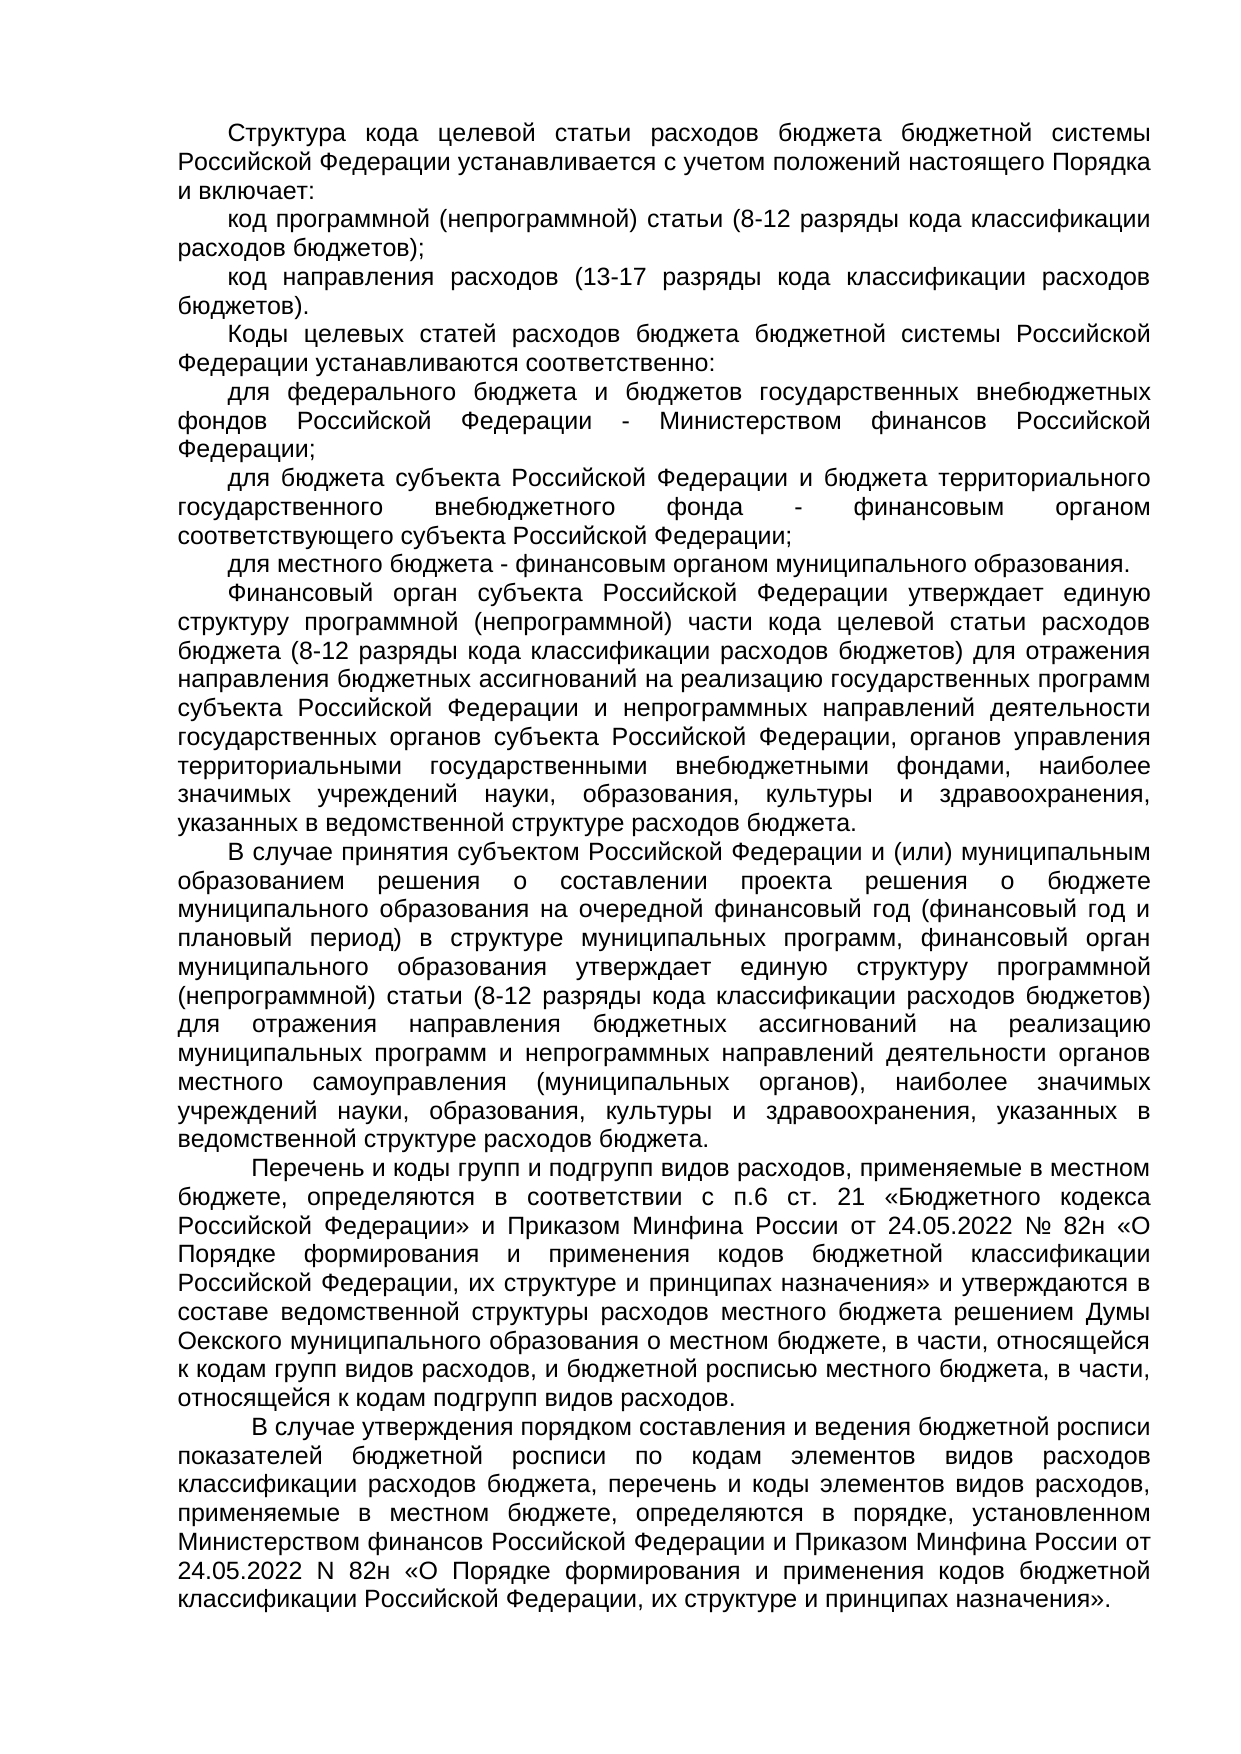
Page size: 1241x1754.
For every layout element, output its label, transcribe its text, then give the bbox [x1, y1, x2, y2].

text код программной (непрограммной) статьи (8-12 разряды кода классификации расходов бюджетов); [177, 204, 1152, 262]
text В случае утверждения порядком составления и ведения бюджетной росписи показателей бюджетной росписи по кодам элементов видов расходов классификации расходов бюджета, перечень и коды элементов видов расходов, применяемые в местном бюджете, определяются в порядке, установленном Министерством финансов Российской Федерации и Приказом Минфина России от 24.05.2022 N 82н «О Порядке формирования и применения кодов бюджетной классификации Российской Федерации, их структуре и принципах назначения». [177, 1412, 1152, 1613]
text для федерального бюджета и бюджетов государственных внебюджетных фондов Российской Федерации - Министерством финансов Российской Федерации; [177, 377, 1152, 463]
text В случае принятия субъектом Российской Федерации и (или) муниципальным образованием решения о составлении проекта решения о бюджете муниципального образования на очередной финансовый год (финансовый год и плановый период) в структуре муниципальных программ, финансовый орган муниципального образования утверждает единую структуру программной (непрограммной) статьи (8-12 разряды кода классификации расходов бюджетов) для отражения направления бюджетных ассигнований на реализацию муниципальных программ и непрограммных направлений деятельности органов местного самоуправления (муниципальных органов), наиболее значимых учреждений науки, образования, культуры и здравоохранения, указанных в ведомственной структуре расходов бюджета. [177, 837, 1152, 1153]
text код направления расходов (13-17 разряды кода классификации расходов бюджетов). [177, 262, 1152, 319]
text Финансовый орган субъекта Российской Федерации утверждает единую структуру программной (непрограммной) части кода целевой статьи расходов бюджета (8-12 разряды кода классификации расходов бюджетов) для отражения направления бюджетных ассигнований на реализацию государственных программ субъекта Российской Федерации и непрограммных направлений деятельности государственных органов субъекта Российской Федерации, органов управления территориальными государственными внебюджетными фондами, наиболее значимых учреждений науки, образования, культуры и здравоохранения, указанных в ведомственной структуре расходов бюджета. [177, 578, 1152, 837]
text для бюджета субъекта Российской Федерации и бюджета территориального государственного внебюджетного фонда - финансовым органом соответствующего субъекта Российской Федерации; [177, 463, 1152, 549]
text для местного бюджета - финансовым органом муниципального образования. [177, 549, 1152, 578]
text Коды целевых статей расходов бюджета бюджетной системы Российской Федерации устанавливаются соответственно: [177, 319, 1152, 377]
text Перечень и коды групп и подгрупп видов расходов, применяемые в местном бюджете, определяются в соответствии с п.6 ст. 21 «Бюджетного кодекса Российской Федерации» и Приказом Минфина России от 24.05.2022 № 82н «О Порядке формирования и применения кодов бюджетной классификации Российской Федерации, их структуре и принципах назначения» и утверждаются в составе ведомственной структуры расходов местного бюджета решением Думы Оекского муниципального образования о местном бюджете, в части, относящейся к кодам групп видов расходов, и бюджетной росписью местного бюджета, в части, относящейся к кодам подгрупп видов расходов. [177, 1153, 1152, 1412]
text Структура кода целевой статьи расходов бюджета бюджетной системы Российской Федерации устанавливается с учетом положений настоящего Порядка и включает: [177, 118, 1152, 204]
